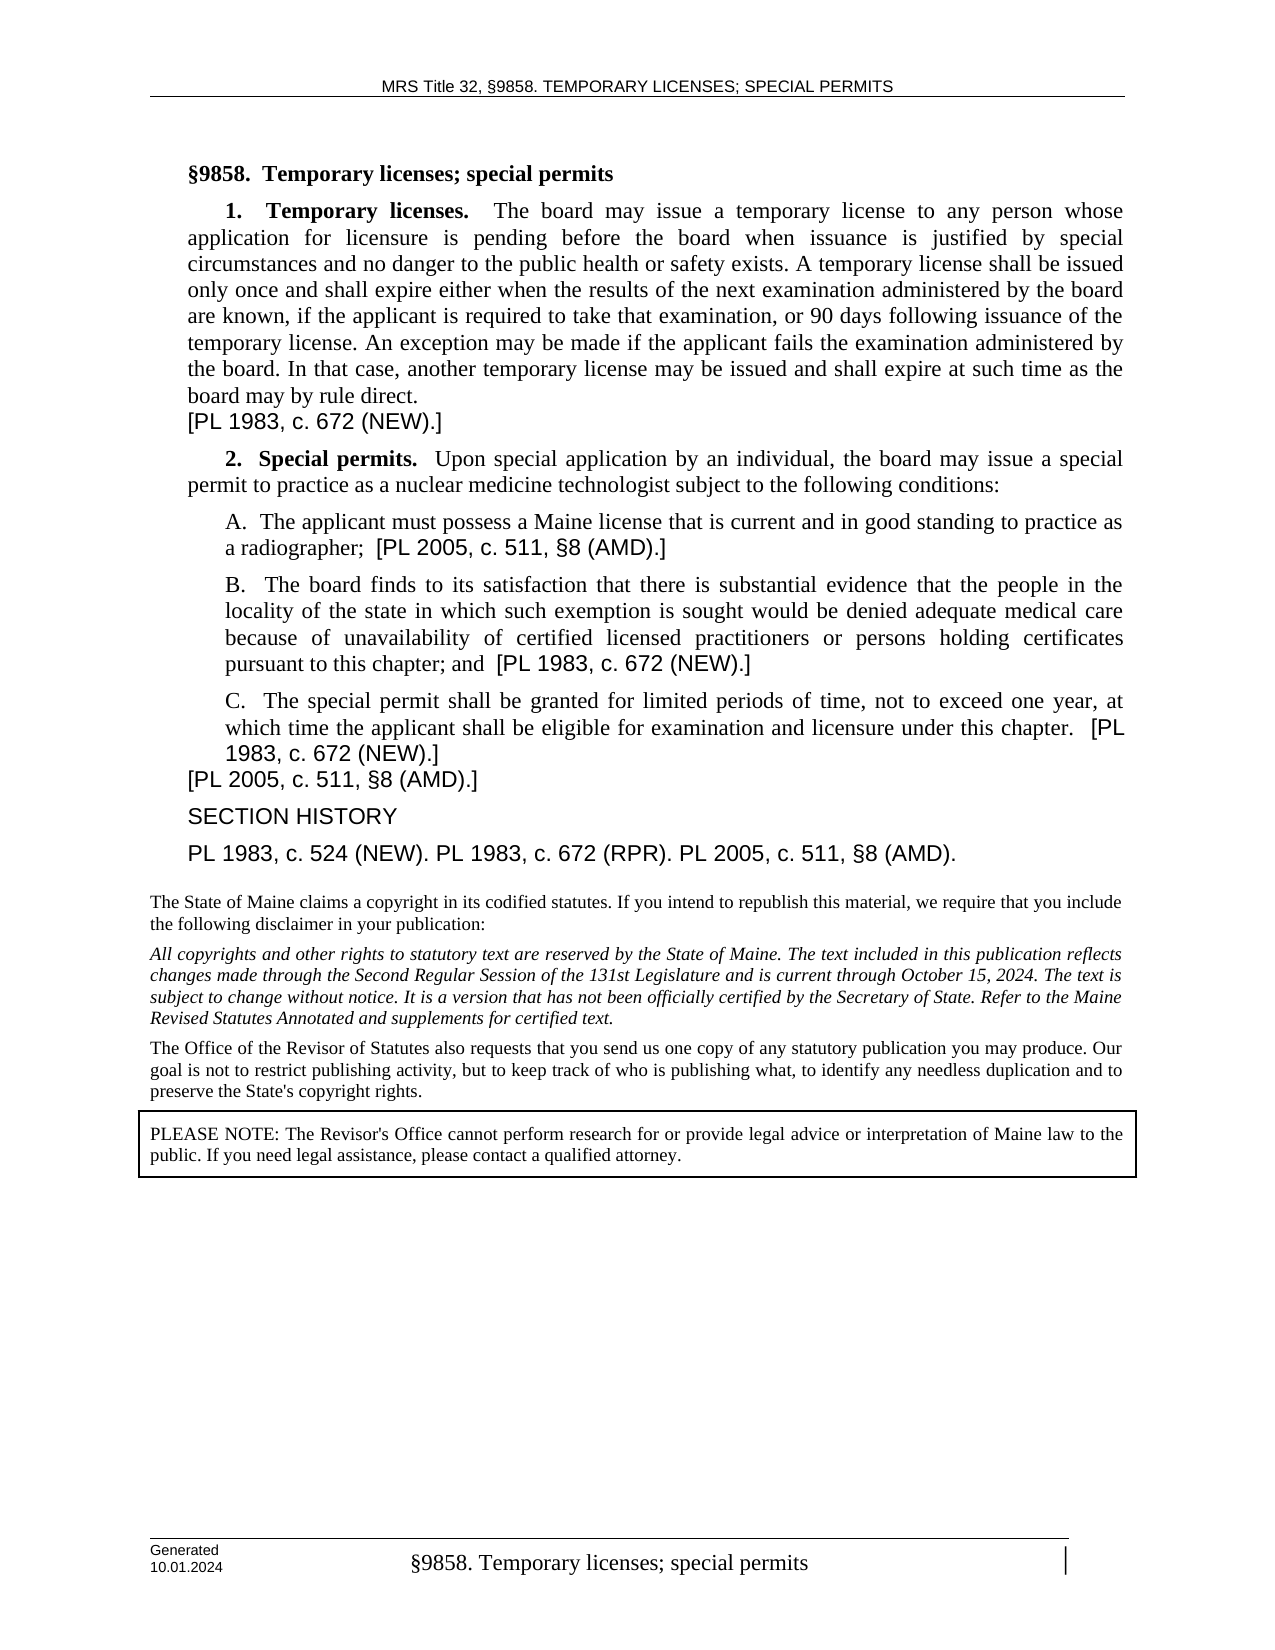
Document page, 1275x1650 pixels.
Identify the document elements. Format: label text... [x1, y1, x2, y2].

text [PL 1983, c. 672 (NEW).] [187, 408, 1125, 434]
text All copyrights and other rights to statutory text are reserved by the State of Maine. The text included in this publication reflects changes made through the Second Regular Session of the 131st Legislature and is current through October 15, 2024 . The text is subject to change without notice. It is a version that has not been officially certified by the Secretary of State. Refer to the Maine Revised Statutes Annotated and supplements for certified text. [150, 943, 1125, 1029]
text A. The applicant must possess a Maine license that is current and in good standing to practice as a radiographer; [PL 2005, c. 511, §8 (AMD).] [225, 508, 1125, 561]
text The Office of the Revisor of Statutes also requests that you send us one copy of any statutory publication you may produce. Our goal is not to restrict publishing activity, but to keep track of who is publishing what, to identify any needless duplication and to preserve the State's copyright rights. [150, 1037, 1125, 1102]
text [PL 2005, c. 511, §8 (AMD).] [187, 766, 1125, 793]
text C. The special permit shall be granted for limited periods of time, not to exceed one year, at which time the applicant shall be eligible for examination and licensure under this chapter. [PL 1983, c. 672 (NEW).] [225, 687, 1125, 766]
text The State of Maine claims a copyright in its codified statutes. If you intend to republish this material, we require that you include the following disclaimer in your publication: [150, 891, 1125, 934]
text SECTION HISTORY [187, 803, 1125, 829]
text PL 1983, c. 524 (NEW). PL 1983, c. 672 (RPR). PL 2005, c. 511, §8 (AMD). [187, 840, 1125, 866]
text PLEASE NOTE: The Revisor's Office cannot perform research for or provide legal advice or interpretation of Maine law to the public. If you need legal assistance, please contact a qualified attorney. [140, 1112, 1135, 1176]
text 1. Temporary licenses. The board may issue a temporary license to any person whose application for licensure is pending before the board when issuance is justified by special circumstances and no danger to the public health or safety exists. A temporary license shall be issued only once and shall expire either when the results of the next examination administered by the board are known, if the applicant is required to take that examination, or 90 days following issuance of the temporary license. An exception may be made if the applicant fails the examination administered by the board. In that case, another temporary license may be issued and shall expire at such time as the board may by rule direct. [187, 197, 1125, 408]
text §9858. Temporary licenses; special permits [187, 160, 1125, 187]
text B. The board finds to its satisfaction that there is substantial evidence that the people in the locality of the state in which such exemption is sought would be denied adequate medical care because of unavailability of certified licensed practitioners or persons holding certificates pursuant to this chapter; and [PL 1983, c. 672 (NEW).] [225, 571, 1125, 677]
text 2. Special permits. Upon special application by an individual, the board may issue a special permit to practice as a nuclear medicine technologist subject to the following conditions: [187, 445, 1125, 497]
